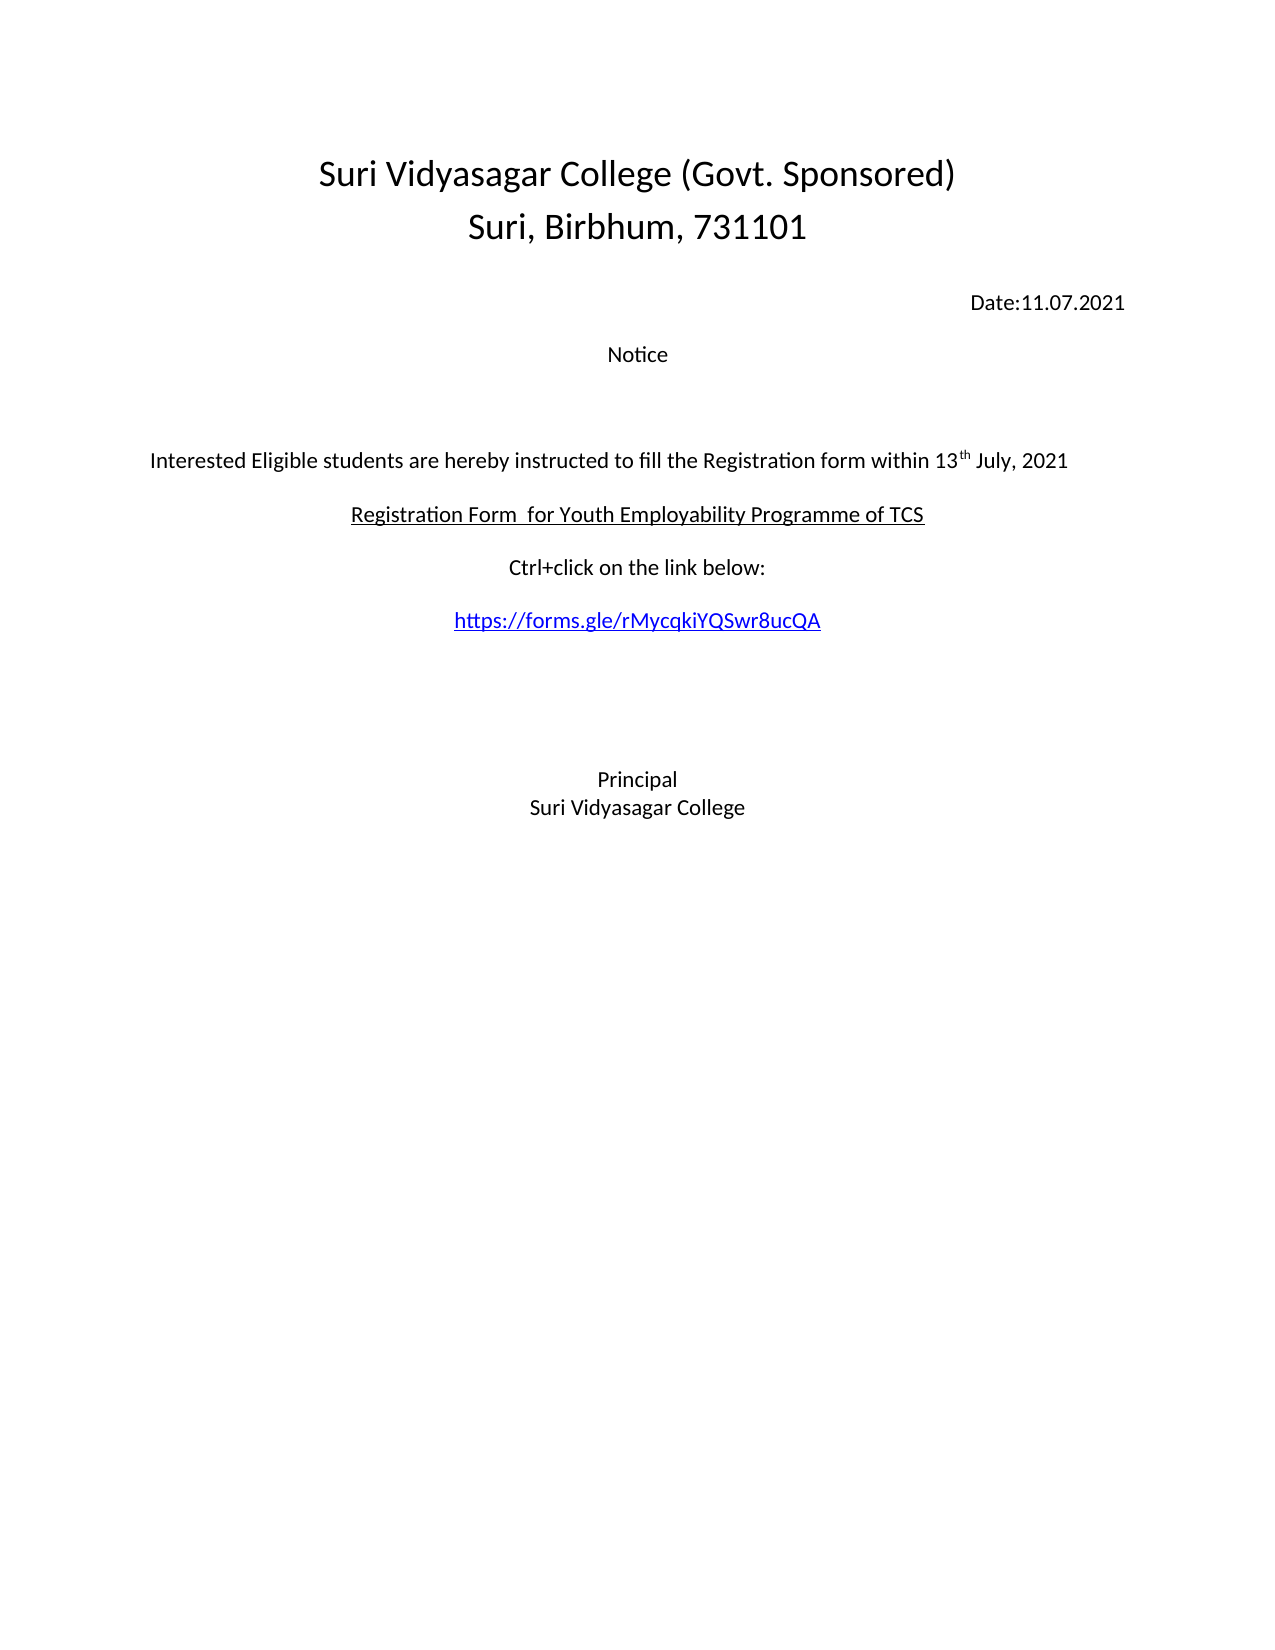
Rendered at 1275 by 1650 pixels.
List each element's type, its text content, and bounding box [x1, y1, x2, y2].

text Suri, Birbhum, 731101 [150, 203, 1125, 248]
text Suri Vidyasagar College (Govt. Sponsored) [150, 150, 1125, 196]
text https://forms.gle/rMycqkiYQSwr8ucQA [150, 606, 1125, 634]
text Principal [150, 765, 1125, 793]
text Ctrl+click on the link below: [150, 553, 1125, 581]
text Notice [150, 341, 1125, 369]
text Registration Form for Youth Employability Programme of TCS [150, 500, 1125, 528]
text Interested Eligible students are hereby instructed to fill the Registration form within 13th July, 2021 [150, 447, 1125, 475]
text Suri Vidyasagar College [150, 793, 1125, 821]
text Date:11.07.2021 [150, 288, 1125, 316]
